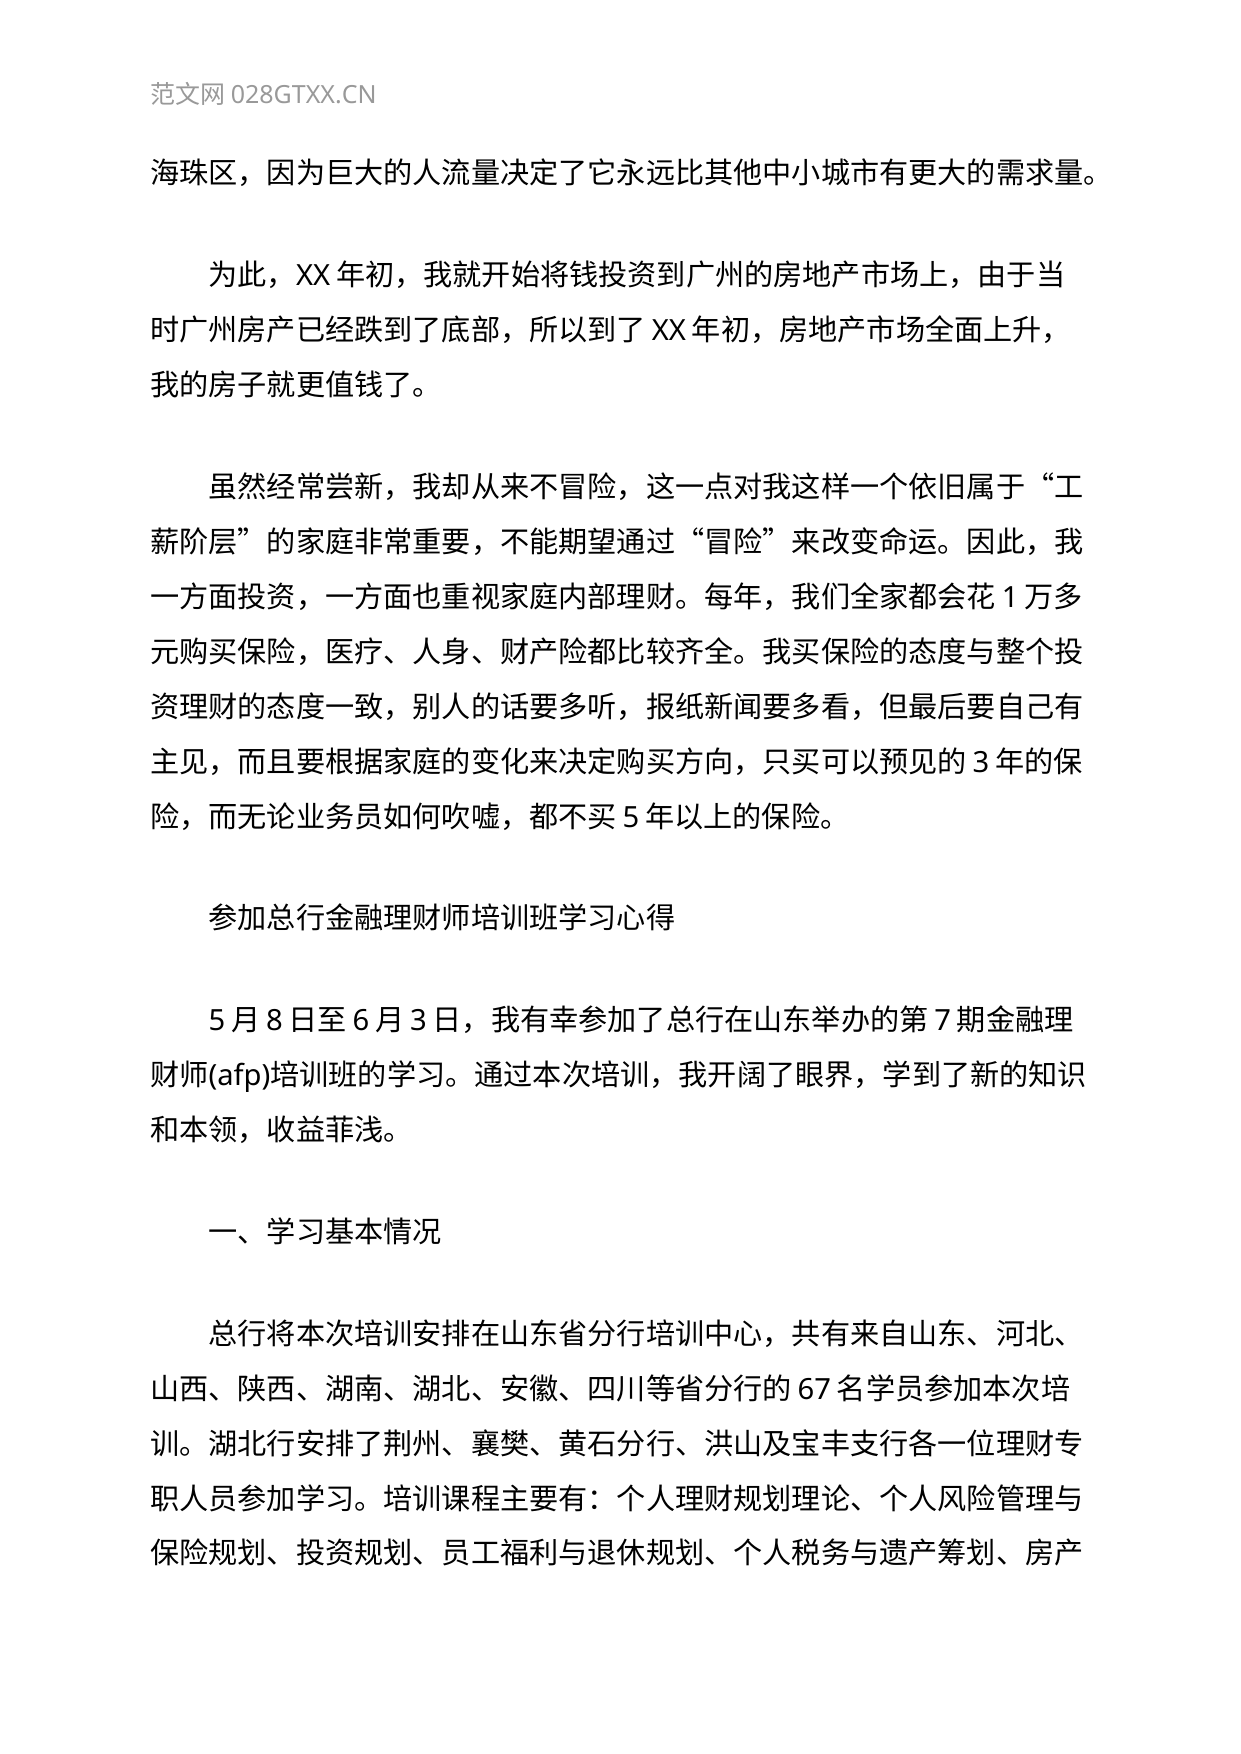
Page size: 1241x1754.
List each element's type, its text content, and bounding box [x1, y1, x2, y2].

text 虽然经常尝新，我却从来不冒险，这一点对我这样一个依旧属于“工薪阶层”的家庭非常重要，不能期望通过“冒险”来改变命运。因此，我一方面投资，一方面也重视家庭内部理财。每年，我们全家都会花1万多元购买保险，医疗、人身、财产险都比较齐全。我买保险的态度与整个投资理财的态度一致，别人的话要多听，报纸新闻要多看，但最后要自己有主见，而且要根据家庭的变化来决定购买方向，只买可以预见的3年的保险，而无论业务员如何吹嘘，都不买5年以上的保险。 [150, 463, 1090, 836]
text 一、学习基本情况 [150, 1209, 1090, 1251]
text 参加总行金融理财师培训班学习心得 [150, 895, 1090, 937]
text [150, 150, 1090, 192]
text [150, 1310, 1090, 1572]
text 为此，XX年初，我就开始将钱投资到广州的房地产市场上，由于当时广州房产已经跌到了底部，所以到了XX年初，房地产市场全面上升，我的房子就更值钱了。 [150, 252, 1090, 404]
text 5月8日至6月3日，我有幸参加了总行在山东举办的第7期金融理财师(afp)培训班的学习。通过本次培训，我开阔了眼界，学到了新的知识和本领，收益菲浅。 [150, 997, 1090, 1149]
